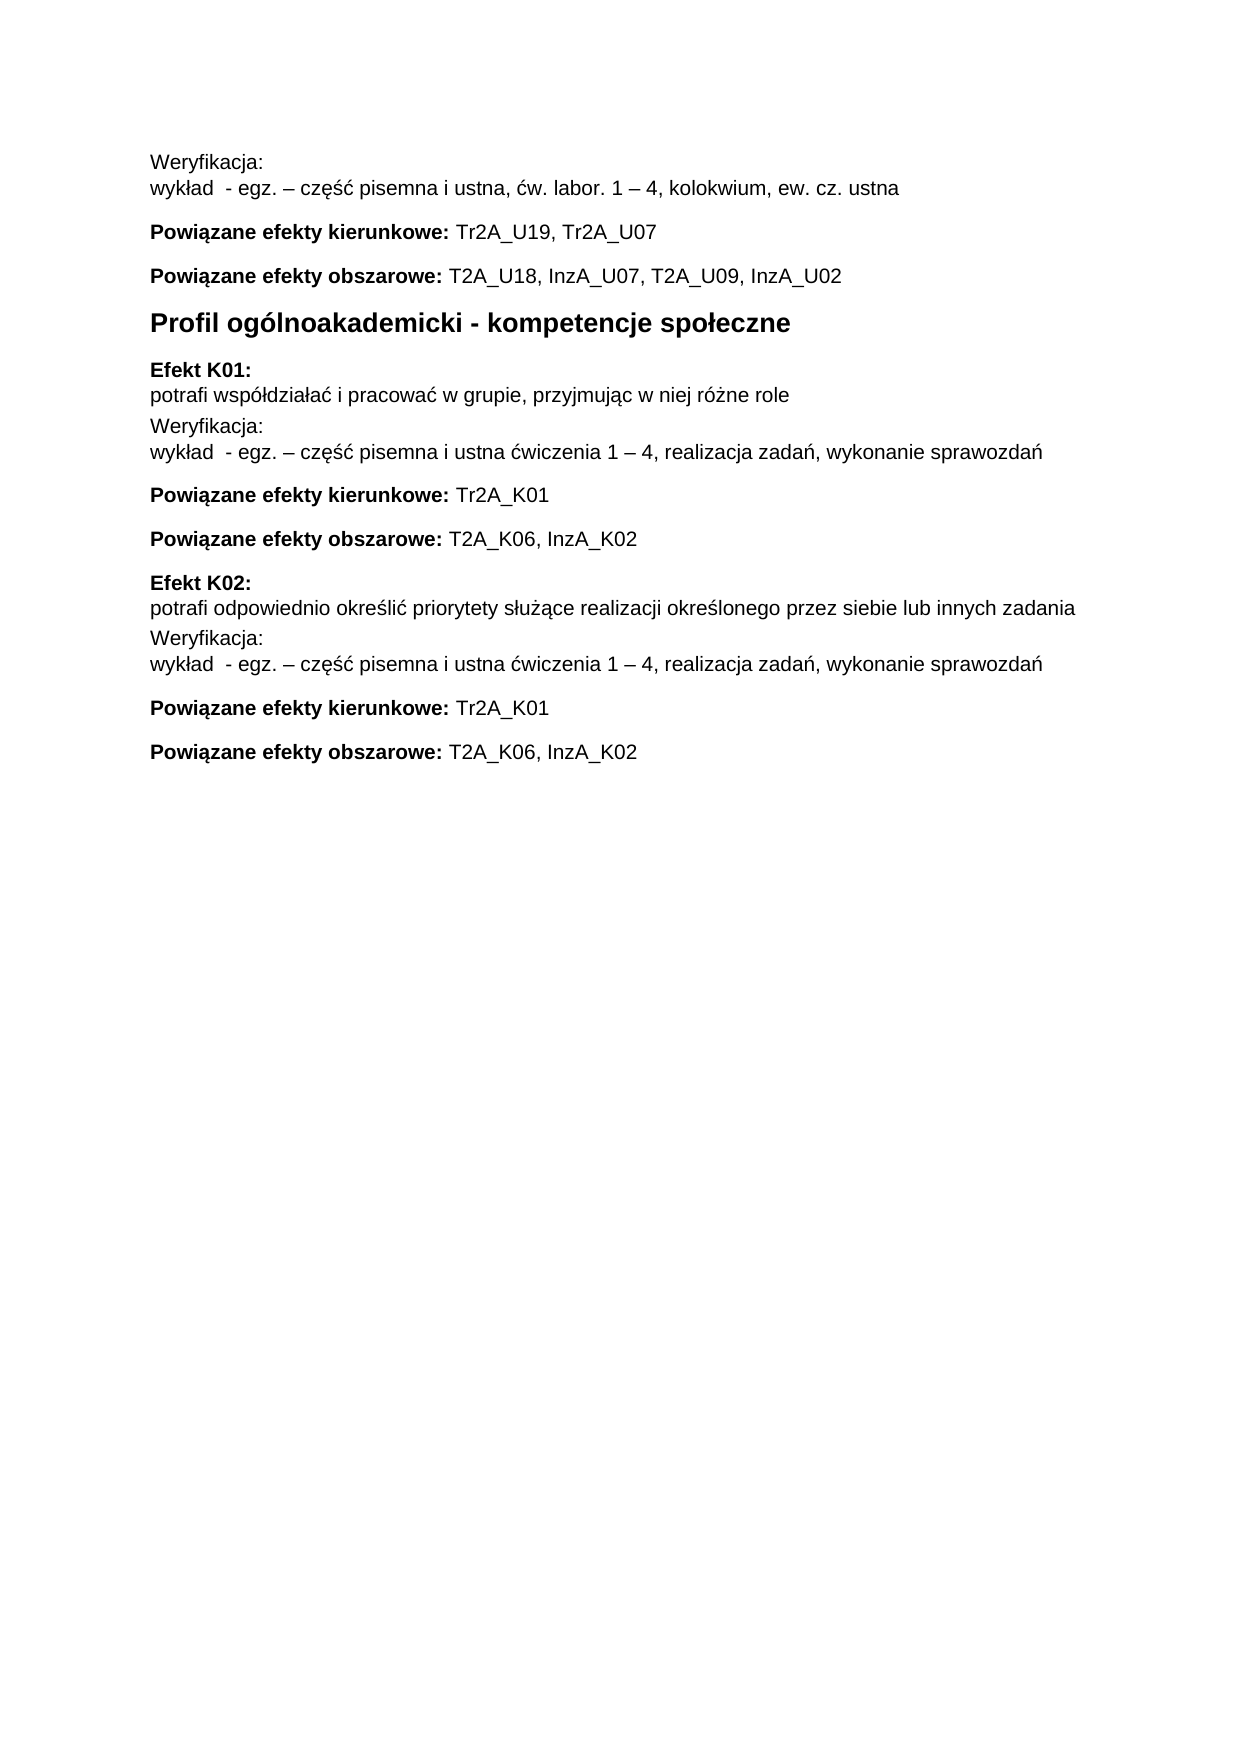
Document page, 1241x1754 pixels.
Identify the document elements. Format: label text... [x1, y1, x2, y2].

text potrafi współdziałać i pracować w grupie, przyjmując w niej różne role [150, 383, 1090, 407]
text Efekt K02: [150, 571, 1090, 595]
text Weryfikacja: [150, 626, 1090, 650]
text Powiązane efekty kierunkowe: Tr2A_K01 [150, 696, 1090, 720]
subtitle Profil ogólnoakademicki - kompetencje społeczne [150, 307, 1090, 338]
text Powiązane efekty kierunkowe: Tr2A_U19, Tr2A_U07 [150, 220, 1090, 244]
text potrafi odpowiednio określić priorytety służące realizacji określonego przez siebie lub innych zadania [150, 596, 1090, 620]
text Efekt K01: [150, 358, 1090, 382]
text wykład - egz. – część pisemna i ustna ćwiczenia 1 – 4, realizacja zadań, wykonanie sprawozdań [150, 652, 1090, 676]
text Weryfikacja: [150, 150, 1090, 174]
text wykład - egz. – część pisemna i ustna, ćw. labor. 1 – 4, kolokwium, ew. cz. ustna [150, 176, 1090, 200]
text Powiązane efekty obszarowe: T2A_U18, InzA_U07, T2A_U09, InzA_U02 [150, 263, 1090, 287]
text Weryfikacja: [150, 413, 1090, 437]
text wykład - egz. – część pisemna i ustna ćwiczenia 1 – 4, realizacja zadań, wykonanie sprawozdań [150, 439, 1090, 463]
text Powiązane efekty obszarowe: T2A_K06, InzA_K02 [150, 527, 1090, 551]
text Powiązane efekty kierunkowe: Tr2A_K01 [150, 483, 1090, 507]
text Powiązane efekty obszarowe: T2A_K06, InzA_K02 [150, 739, 1090, 763]
